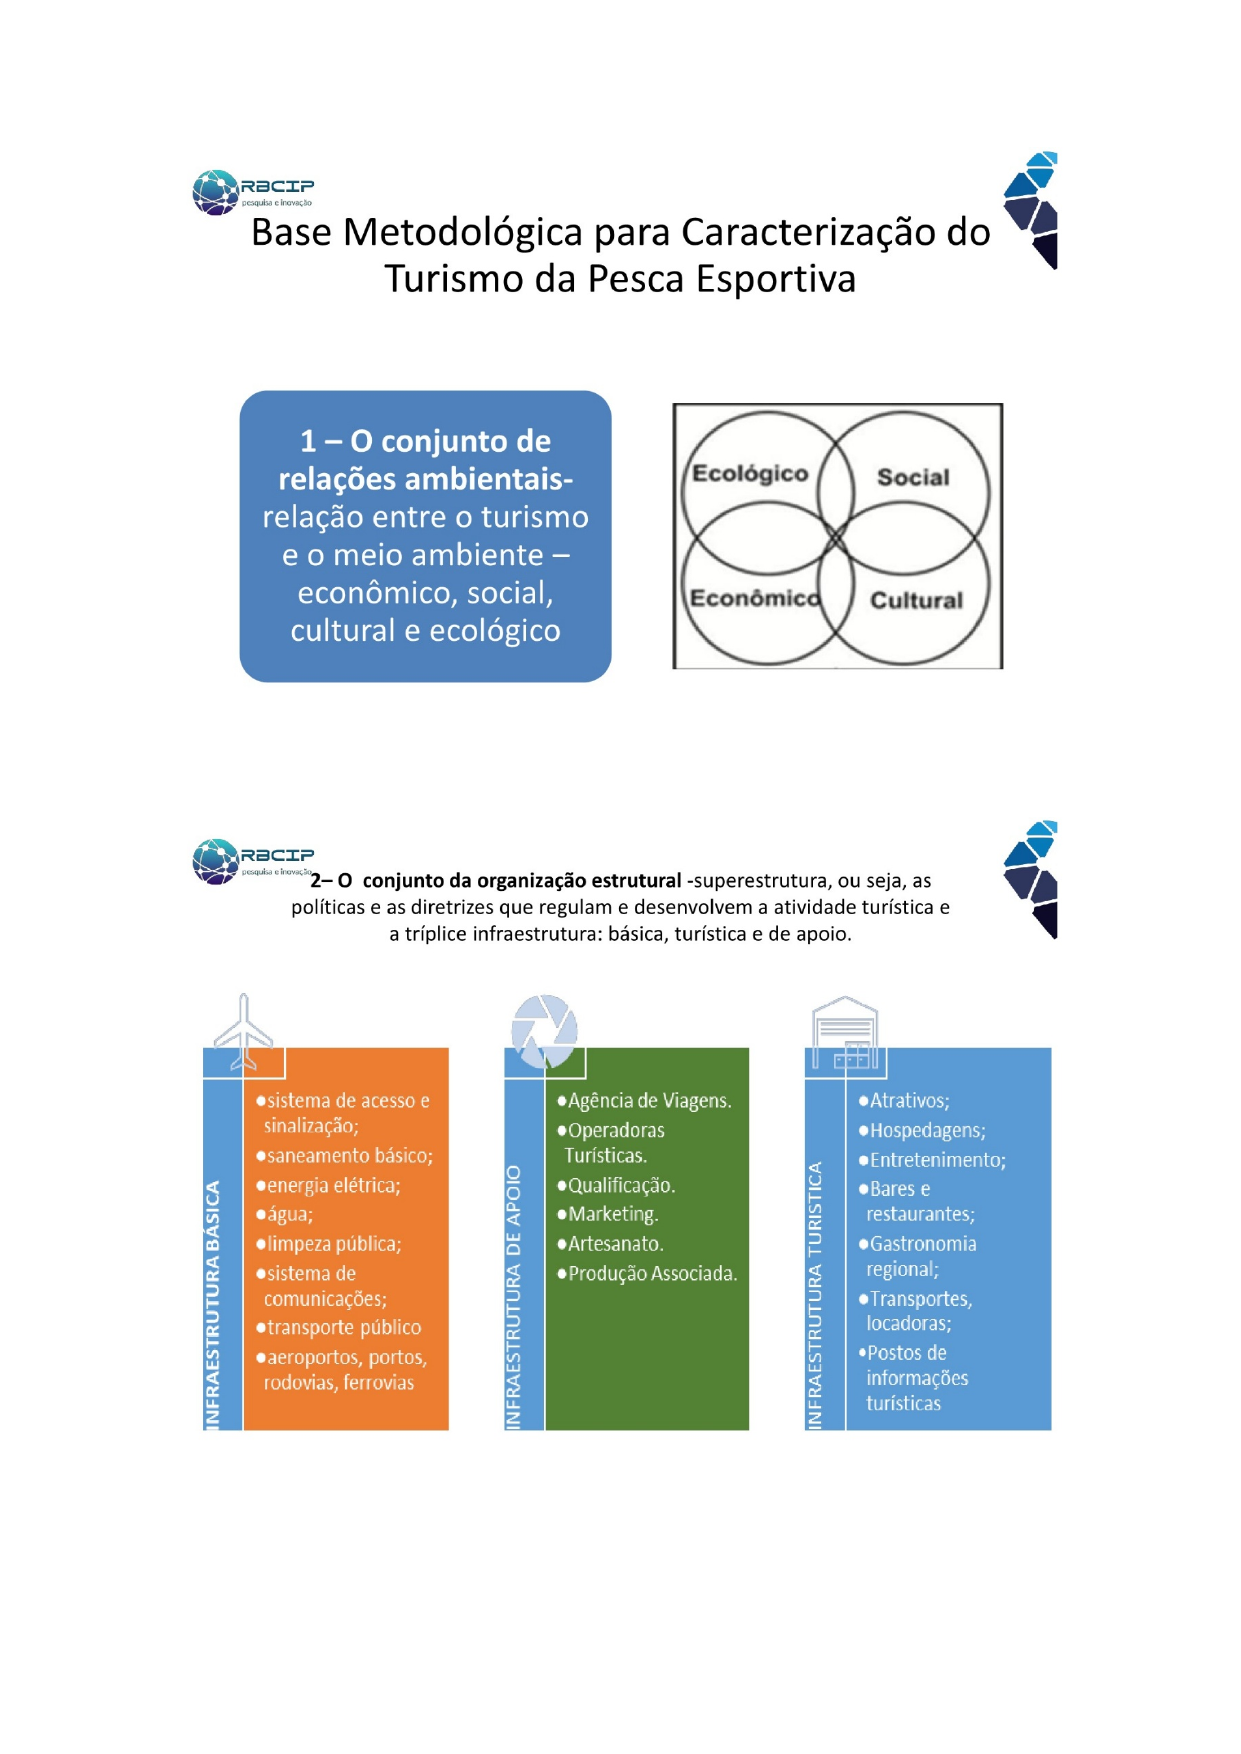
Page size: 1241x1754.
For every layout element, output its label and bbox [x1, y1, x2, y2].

picture [177, 147, 1063, 812]
picture [177, 817, 1063, 1482]
